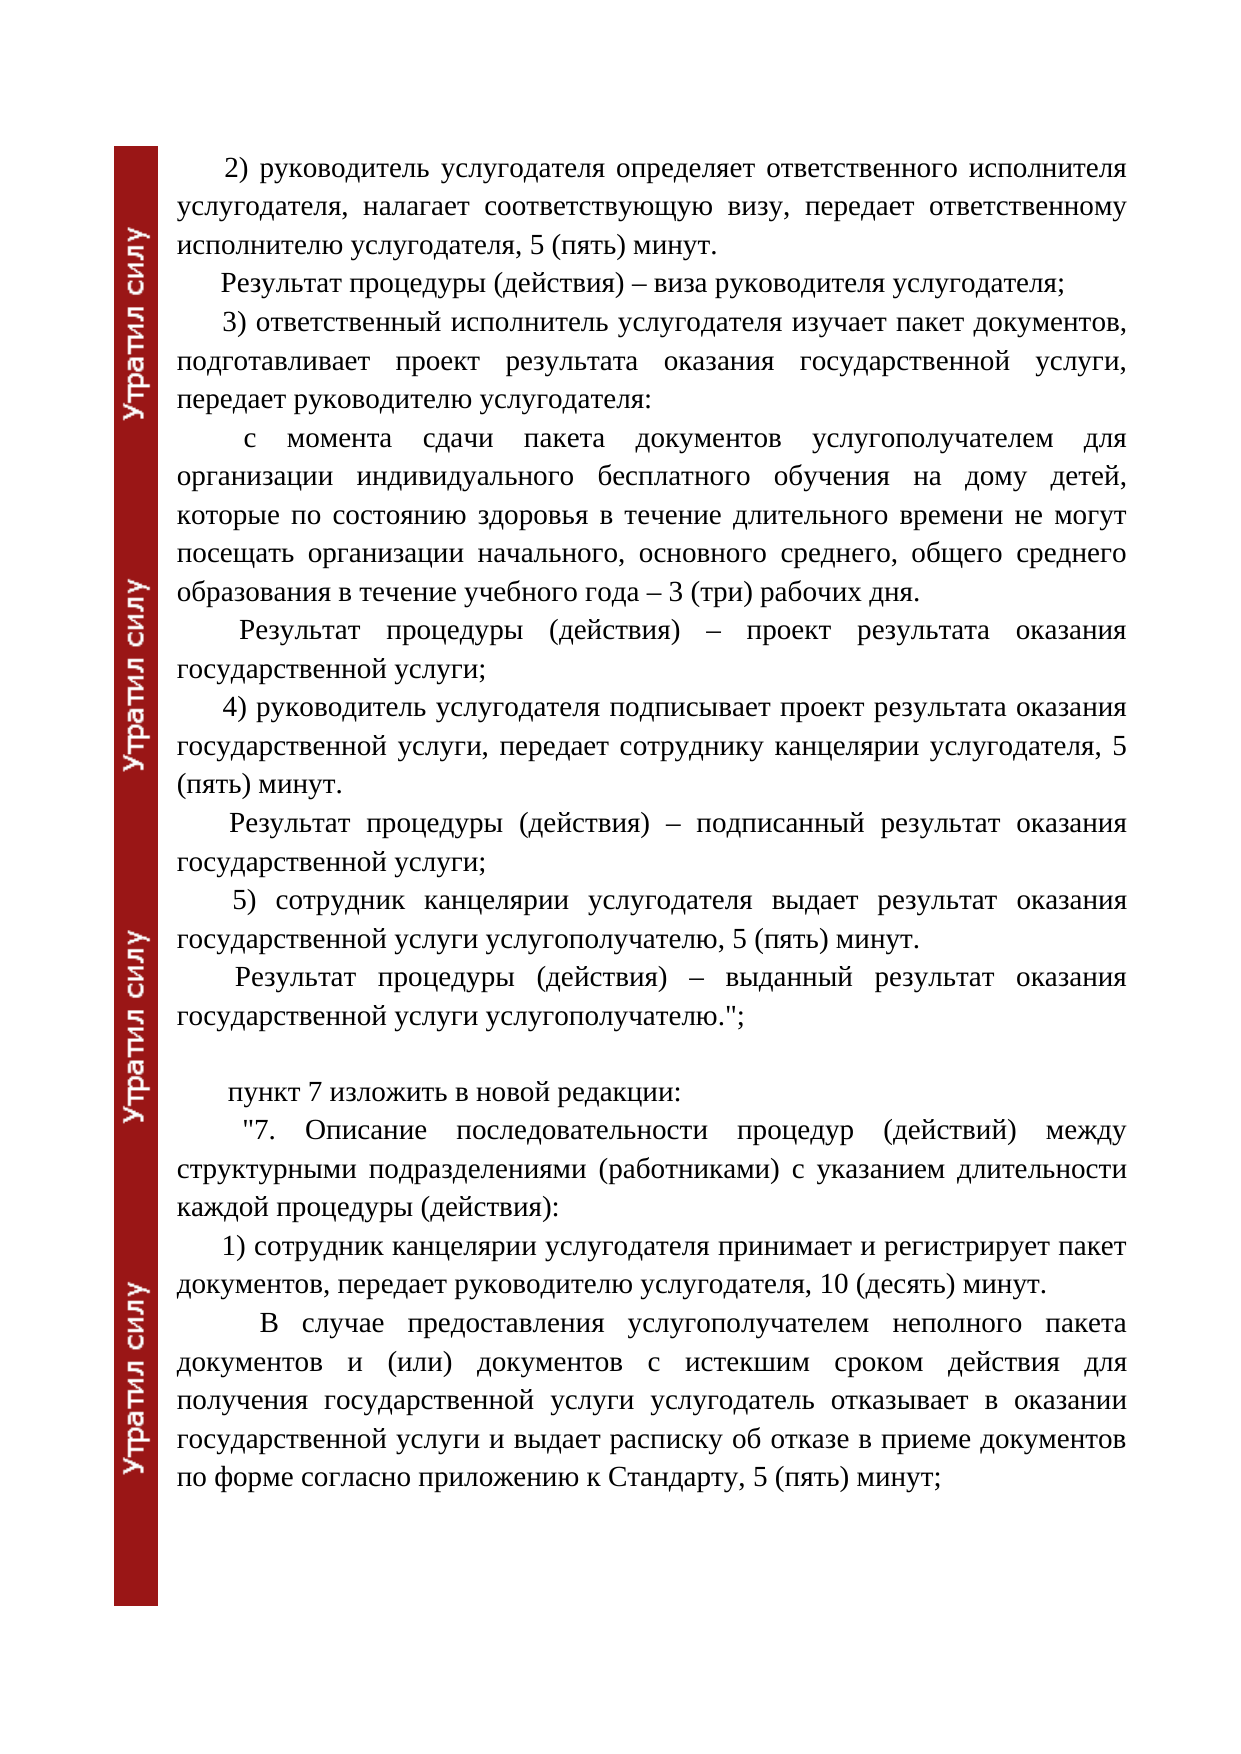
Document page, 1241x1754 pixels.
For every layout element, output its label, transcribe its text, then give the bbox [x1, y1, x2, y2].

picture [114, 877, 158, 882]
text Результат процедуры (действия) – выданный результат оказания государственной услуги услугополучателю."; [112, 959, 1128, 1031]
text Результат процедуры (действия) – подписанный результат оказания государственной услуги; [112, 805, 1128, 877]
text пункт 7 изложить в новой редакции: [112, 1074, 1128, 1107]
text 3) ответственный исполнитель услугодателя изучает пакет документов, подготавливает проект результата оказания государственной услуги, передает руководителю услугодателя: [112, 304, 1128, 415]
text 1) сотрудник канцелярии услугодателя принимает и регистрирует пакет документов, передает руководителю услугодателя, 10 (десять) минут. [112, 1228, 1128, 1300]
text Результат процедуры (действия) – виза руководителя услугодателя; [112, 266, 1128, 299]
picture [114, 607, 158, 612]
text 5) сотрудник канцелярии услугодателя выдает результат оказания государственной услуги услугополучателю, 5 (пять) минут. [112, 882, 1128, 954]
picture [114, 684, 158, 689]
picture [114, 415, 158, 420]
text с момента сдачи пакета документов услугополучателем для организации индивидуального бесплатного обучения на дому детей, которые по состоянию здоровья в течение длительного времени не могут посещать организации начального, основного среднего, общего среднего образования в течение учебного года – 3 (три) рабочих дня. [112, 420, 1128, 607]
text 2) руководитель услугодателя определяет ответственного исполнителя услугодателя, налагает соответствующую визу, передает ответственному исполнителю услугодателя, 5 (пять) минут. [112, 150, 1128, 261]
picture [114, 1300, 158, 1305]
text В случае предоставления услугополучателем неполного пакета документов и (или) документов с истекшим сроком действия для получения государственной услуги услугодатель отказывает в оказании государственной услуги и выдает расписку об отказе в приеме документов по форме согласно приложению к Стандарту, 5 (пять) минут; [112, 1305, 1128, 1493]
picture [114, 954, 158, 959]
picture [114, 1107, 158, 1112]
text "7. Описание последовательности процедур (действий) между структурными подразделениями (работниками) с указанием длительности каждой процедуры (действия): [112, 1112, 1128, 1223]
picture [114, 261, 158, 266]
picture [114, 299, 158, 304]
picture [114, 1223, 158, 1228]
picture [114, 1493, 158, 1606]
text 4) руководитель услугодателя подписывает проект результата оказания государственной услуги, передает сотруднику канцелярии услугодателя, 5 (пять) минут. [112, 689, 1128, 800]
picture [114, 146, 158, 150]
picture [114, 800, 158, 805]
text Результат процедуры (действия) – проект результата оказания государственной услуги; [112, 612, 1128, 684]
picture [114, 1031, 158, 1074]
